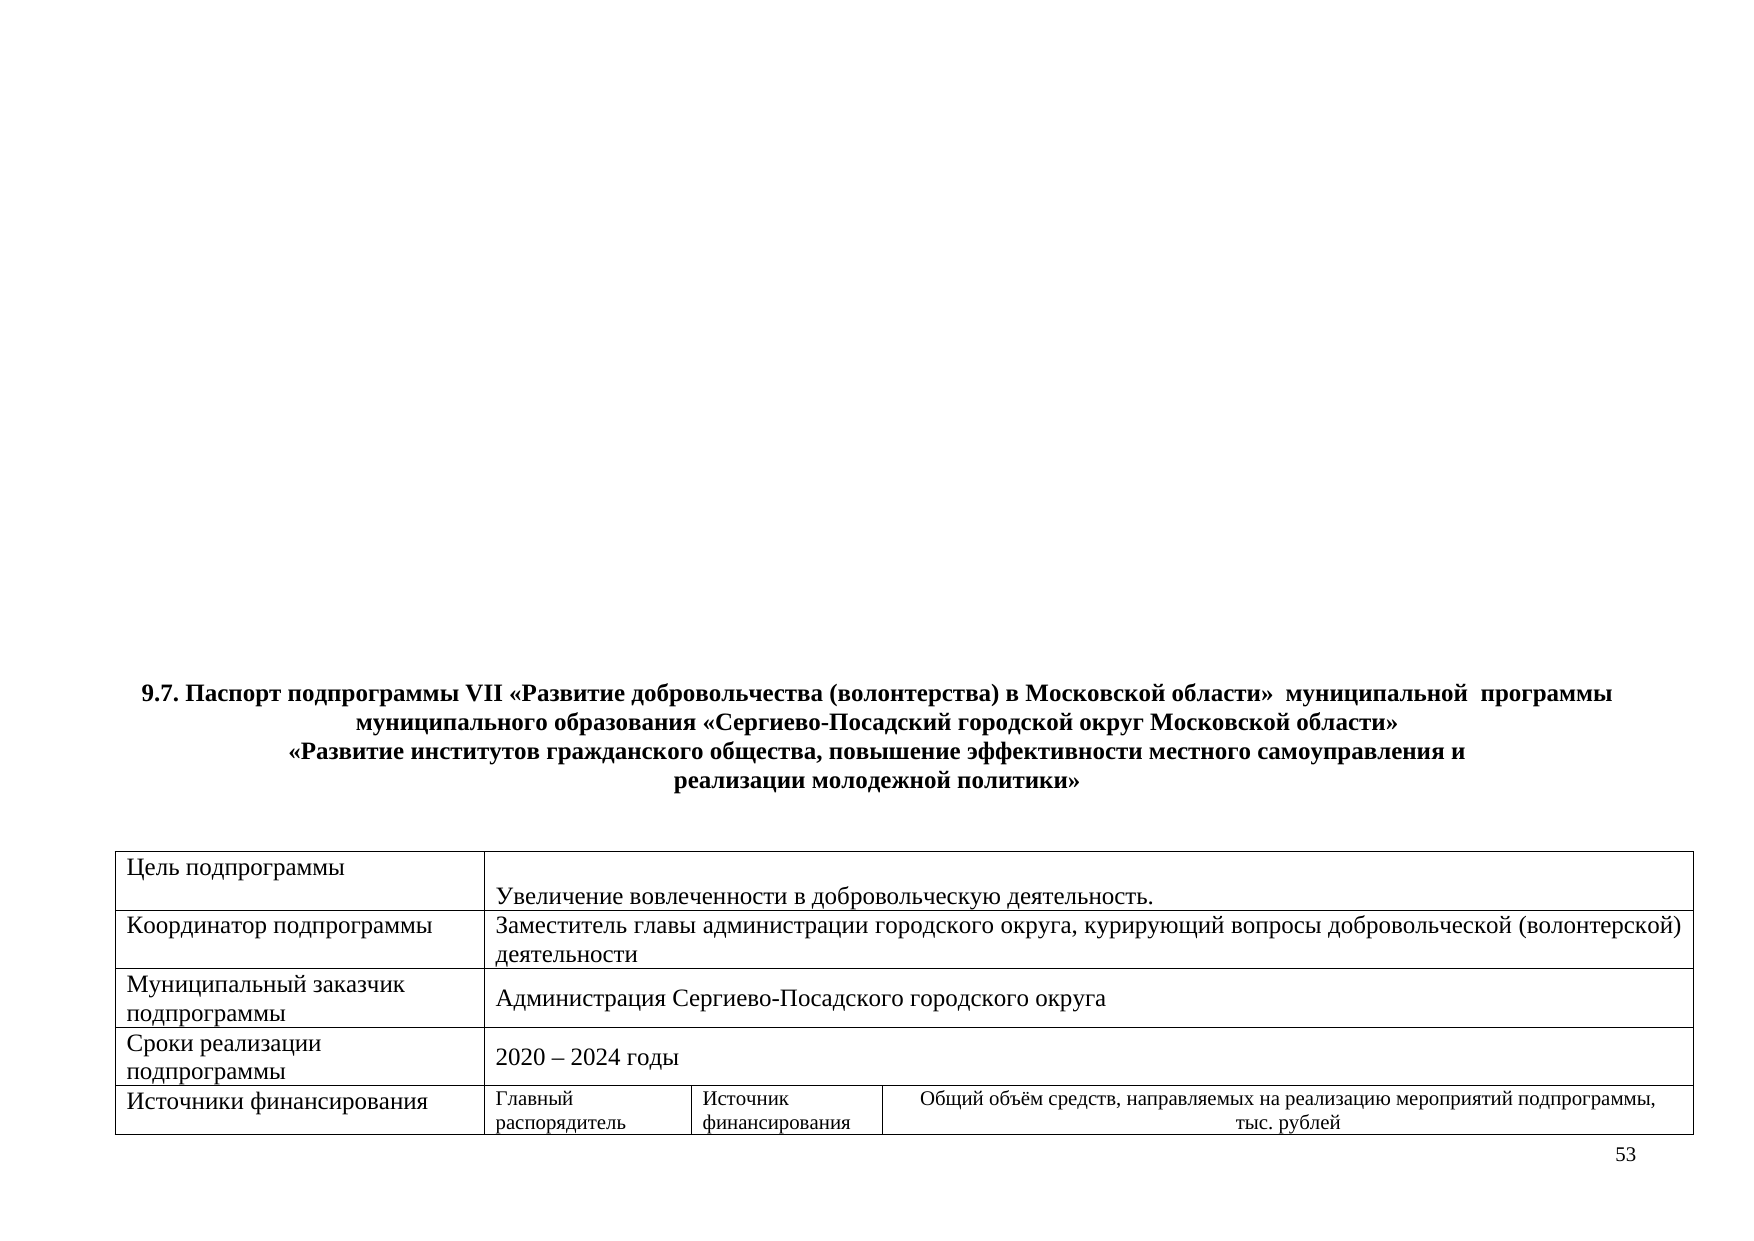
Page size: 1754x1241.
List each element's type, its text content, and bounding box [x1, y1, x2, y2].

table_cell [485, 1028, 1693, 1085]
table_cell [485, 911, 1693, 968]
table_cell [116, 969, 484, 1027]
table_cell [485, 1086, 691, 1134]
text реализации молодежной политики» [118, 765, 1636, 793]
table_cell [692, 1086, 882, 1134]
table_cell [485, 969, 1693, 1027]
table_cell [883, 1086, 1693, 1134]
text 9.7. Паспорт подпрограммы VII «Развитие добровольчества (волонтерства) в Московской области» муниципальной программы муниципального образования «Сергиево-Посадский городской округ Московской области» [118, 678, 1636, 736]
text «Развитие институтов гражданского общества, повышение эффективности местного самоуправления и [118, 736, 1636, 765]
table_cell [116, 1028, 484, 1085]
table_header Увеличение вовлеченности в добровольческую деятельность. [485, 852, 1693, 909]
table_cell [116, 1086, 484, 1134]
table_header Цель подпрограммы [116, 852, 484, 909]
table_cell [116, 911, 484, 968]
